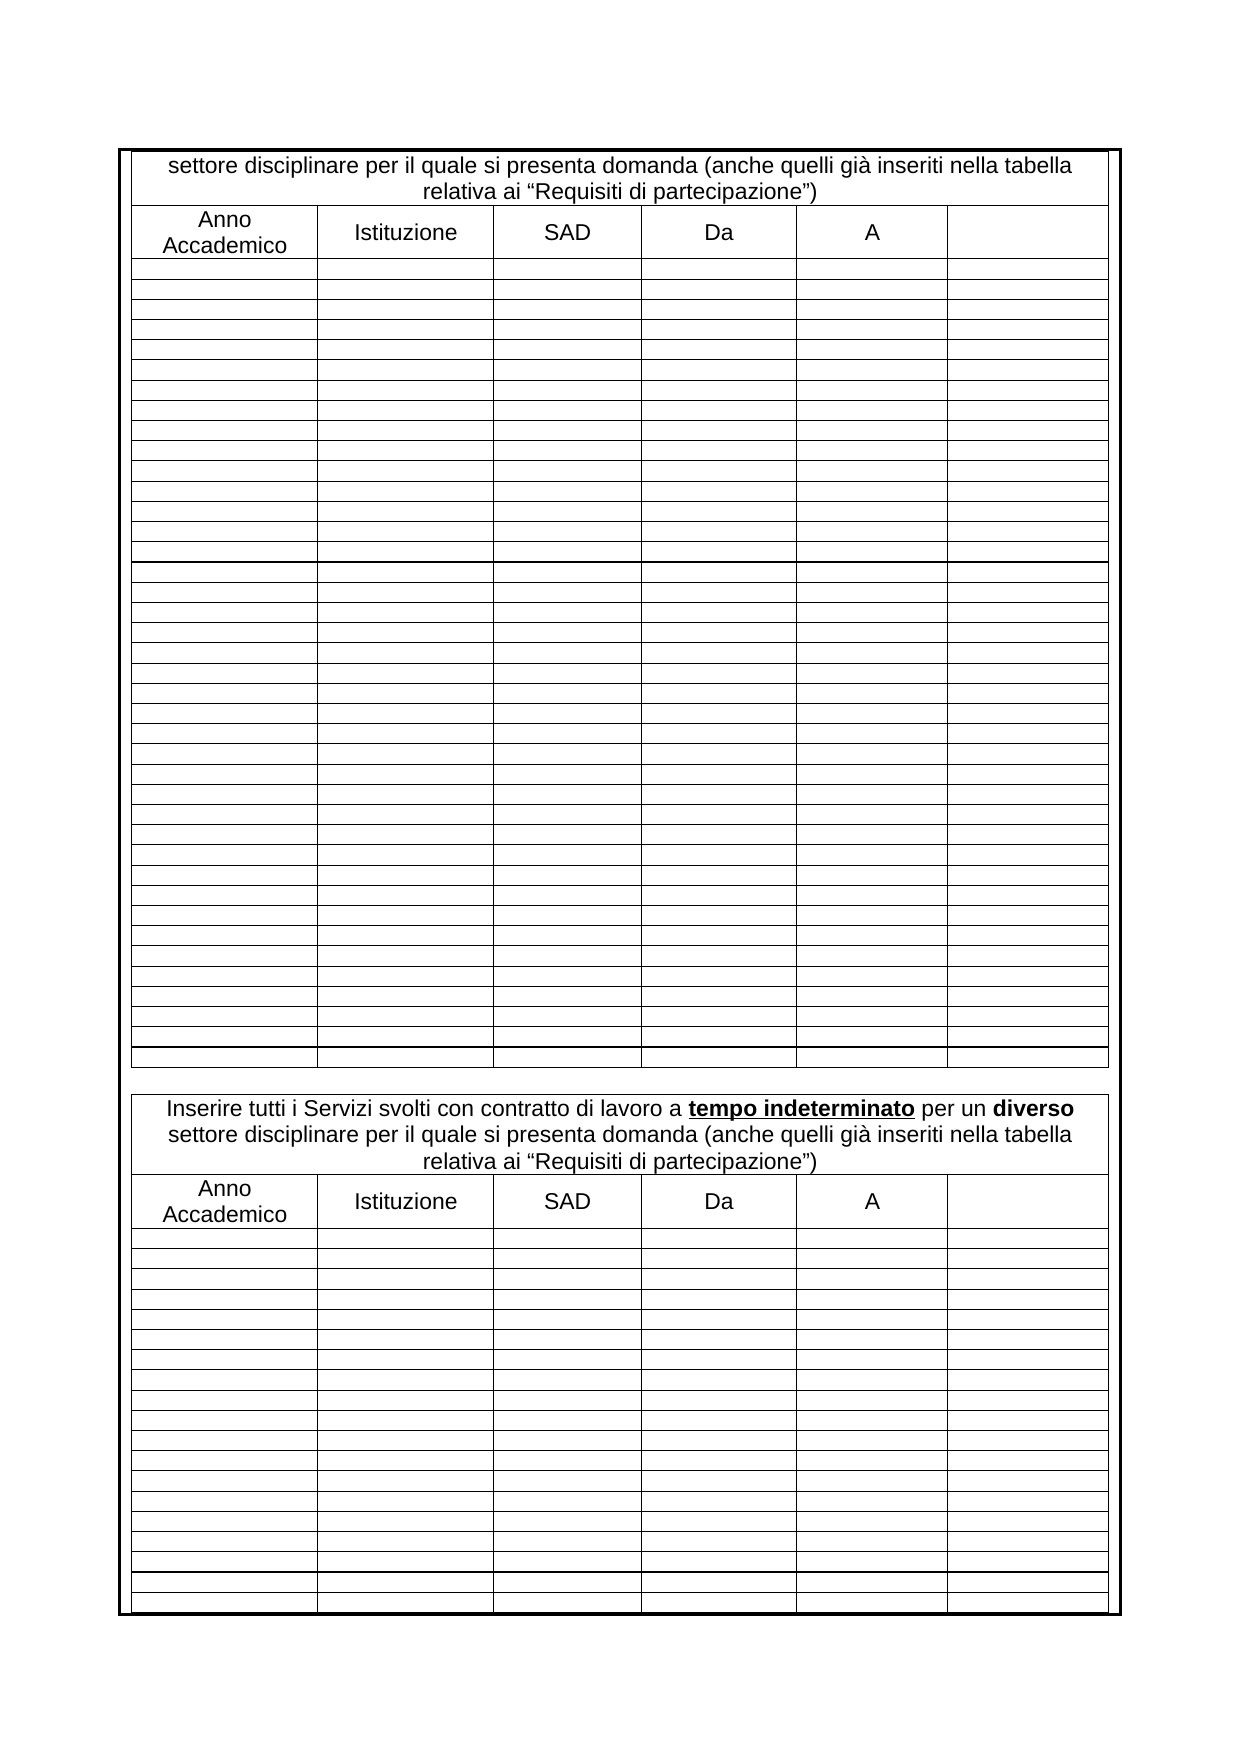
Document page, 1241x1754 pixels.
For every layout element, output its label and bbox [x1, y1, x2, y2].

table_cell [121, 151, 1119, 1613]
